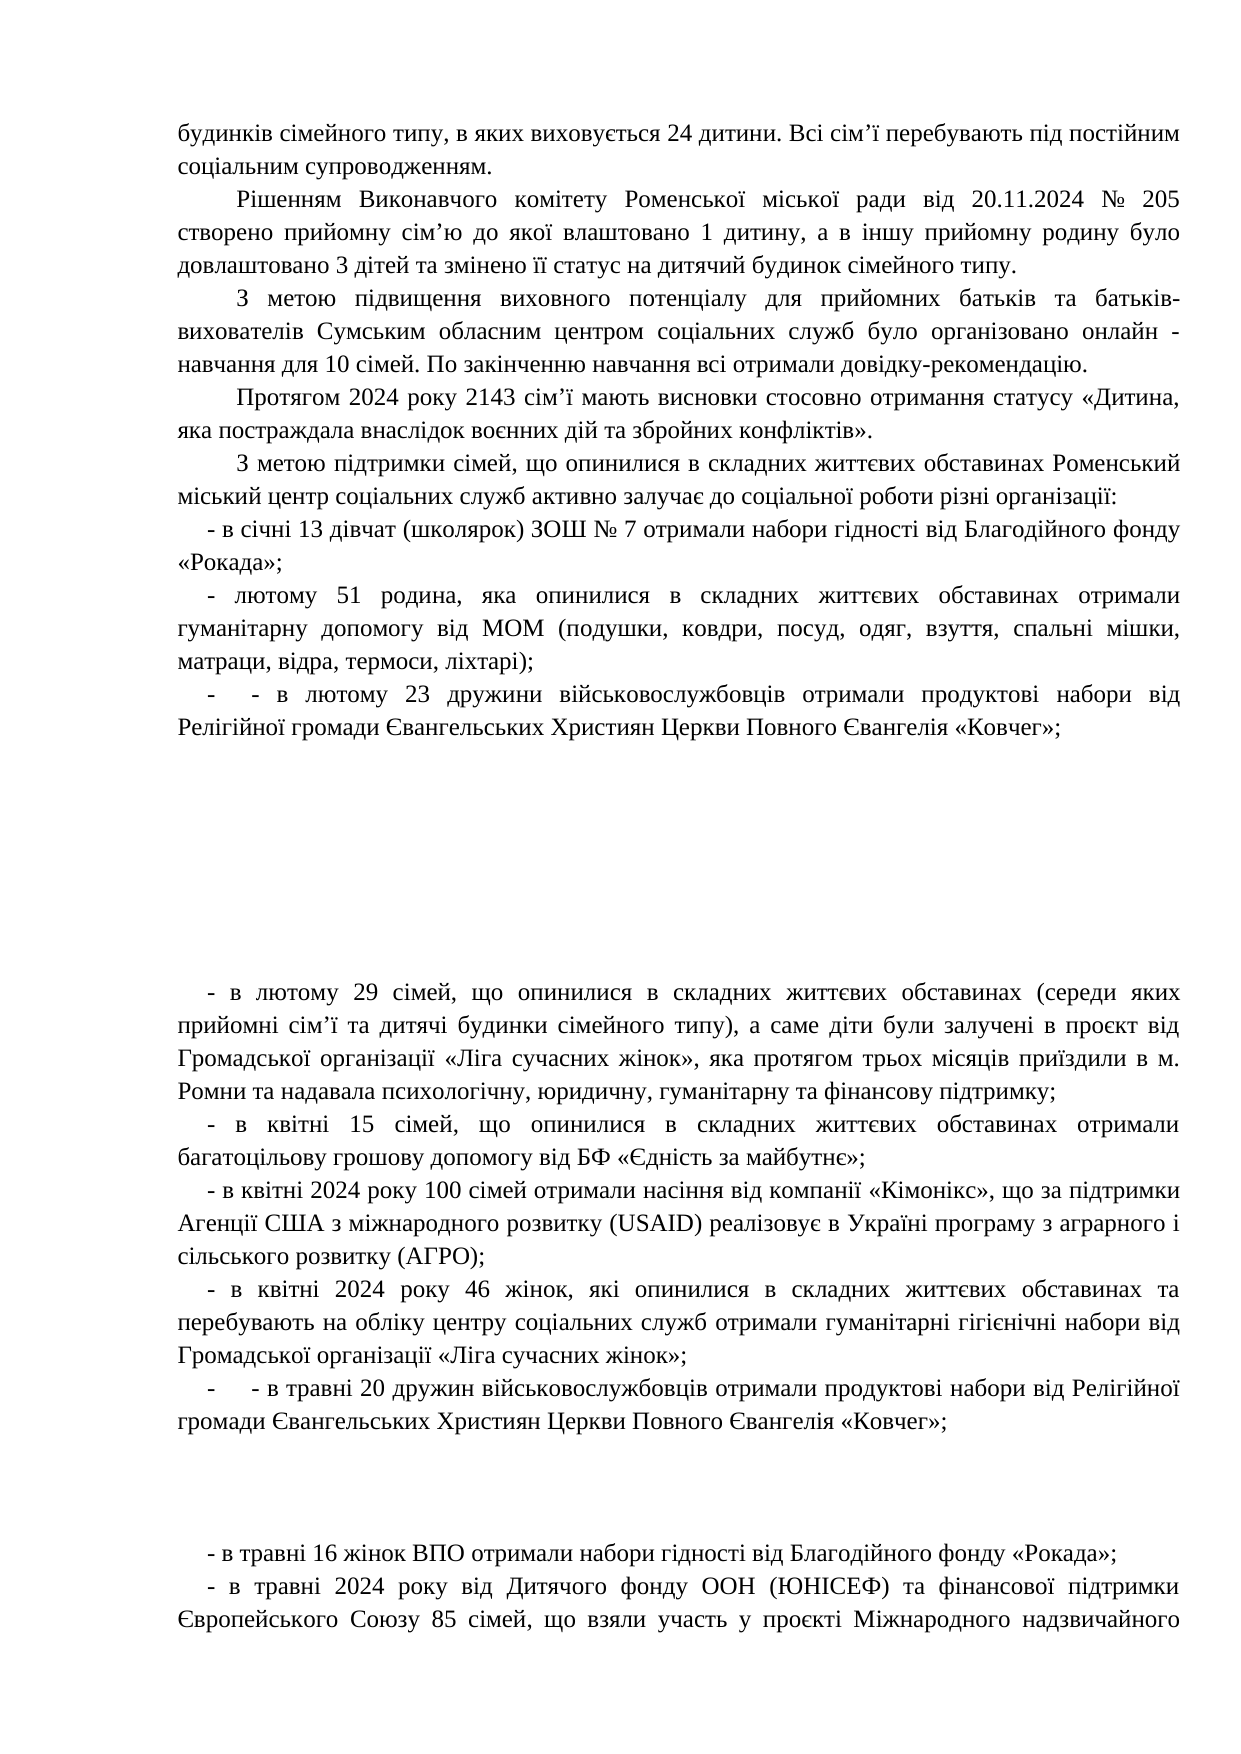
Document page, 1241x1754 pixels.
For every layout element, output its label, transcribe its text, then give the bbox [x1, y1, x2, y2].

list - в січні 13 дівчат (школярок) ЗОШ № 7 отримали набори гідності від Благодійного фонду «Рокада»; [177, 514, 1181, 576]
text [177, 1571, 1181, 1633]
list - в квітні 2024 року 100 сімей отримали насіння від компанії «Кімонікс», що за підтримки Агенції США з міжнародного розвитку (USAID) реалізовує в Україні програму з аграрного і сільського розвитку (АГРО); [177, 1175, 1181, 1269]
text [177, 118, 1181, 180]
list - в квітні 15 сімей, що опинилися в складних життєвих обставинах отримали багатоцільову грошову допомогу від БФ «Єдність за майбутнє»; [177, 1109, 1181, 1171]
list - в травні 16 жінок ВПО отримали набори гідності від Благодійного фонду «Рокада»; [177, 1538, 1181, 1567]
text Протягом 2024 року 2143 сім’ї мають висновки стосовно отримання статусу «Дитина, яка постраждала внаслідок воєнних дій та збройних конфліктів». [177, 382, 1181, 444]
text Рішенням Виконавчого комітету Роменської міської ради від 20.11.2024 № 205 створено прийомну сім’ю до якої влаштовано 1 дитину, а в іншу прийомну родину було довлаштовано 3 дітей та змінено її статус на дитячий будинок сімейного типу. [177, 184, 1181, 279]
list - лютому 51 родина, яка опинилися в складних життєвих обставинах отримали гуманітарну допомогу від МОМ (подушки, ковдри, посуд, одяг, взуття, спальні мішки, матраци, відра, термоси, ліхтарі); [177, 580, 1181, 675]
list - в квітні 2024 року 46 жінок, які опинилися в складних життєвих обставинах та перебувають на обліку центру соціальних служб отримали гуманітарні гігієнічні набори від Громадської організації «Ліга сучасних жінок»; [177, 1274, 1181, 1369]
list - в лютому 29 сімей, що опинилися в складних життєвих обставинах (середи яких прийомні сім’ї та дитячі будинки сімейного типу), а саме діти були залучені в проєкт від Громадської організації «Ліга сучасних жінок», яка протягом трьох місяців приїздили в м. Ромни та надавала психологічну, юридичну, гуманітарну та фінансову підтримку; [177, 977, 1181, 1104]
list - в лютому 23 дружини військовослужбовців отримали продуктові набори від Релігійної громади Євангельських Християн Церкви Повного Євангелія «Ковчег»; [177, 679, 1181, 741]
text З метою підтримки сімей, що опинилися в складних життєвих обставинах Роменський міський центр соціальних служб активно залучає до соціальної роботи різні організації: [177, 448, 1181, 510]
list - в травні 20 дружин військовослужбовців отримали продуктові набори від Релігійної громади Євангельських Християн Церкви Повного Євангелія «Ковчег»; [177, 1373, 1181, 1435]
text З метою підвищення виховного потенціалу для прийомних батьків та батьків-вихователів Сумським обласним центром соціальних служб було організовано онлайн -навчання для 10 сімей. По закінченню навчання всі отримали довідку-рекомендацію. [177, 283, 1181, 378]
